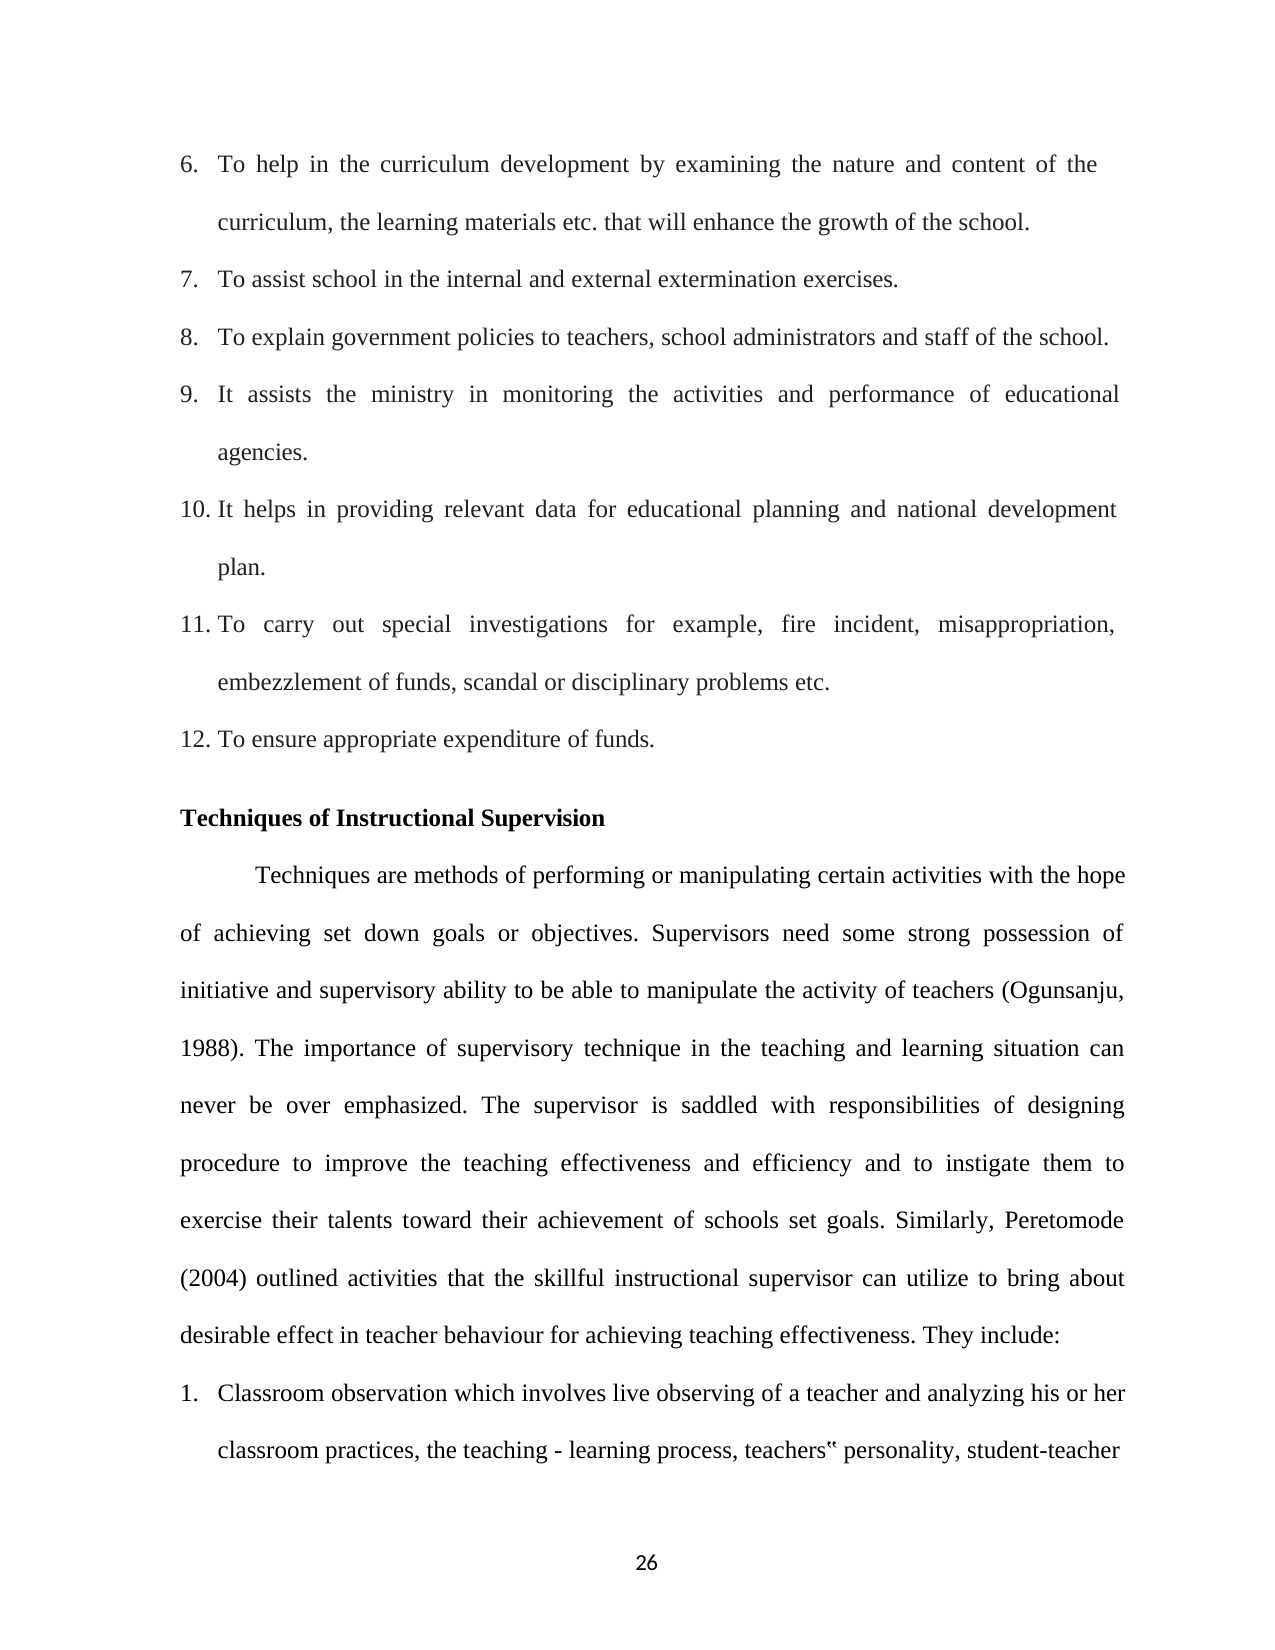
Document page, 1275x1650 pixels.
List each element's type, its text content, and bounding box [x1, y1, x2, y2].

list To help in the curriculum development by examining the nature and content of the curriculum, the learning materials etc. that will enhance the growth of the school. [180, 149, 1125, 235]
list To explain government policies to teachers, school administrators and staff of the school. [180, 322, 1194, 350]
list To carry out special investigations for example, fire incident, misappropriation, embezzlement of funds, scandal or disciplinary problems etc. [180, 609, 1125, 696]
list It helps in providing relevant data for educational planning and national development plan. [180, 494, 1125, 580]
list Classroom observation which involves live observing of a teacher and analyzing his or her classroom practices, the teaching - learning process, teachers‟ personality, student-teacher [180, 1378, 1125, 1464]
list To assist school in the internal and external extermination exercises. [180, 264, 1194, 293]
list To ensure appropriate expenditure of funds. [180, 724, 1194, 753]
subtitle Techniques of Instructional Supervision [180, 803, 1194, 832]
text Techniques are methods of performing or manipulating certain activities with the hope of achieving set down goals or objectives. Supervisors need some strong possession of initiative and supervisory ability to be able to manipulate the activity of teachers (Ogunsanju, 1988). The importance of supervisory technique in the teaching and learning situation can never be over emphasized. The supervisor is saddled with responsibilities of designing procedure to improve the teaching effectiveness and efficiency and to instigate them to exercise their talents toward their achievement of schools set goals. Similarly, Peretomode (2004) outlined activities that the skillful instructional supervisor can utilize to bring about desirable effect in teacher behaviour for achieving teaching effectiveness. They include: [180, 860, 1126, 1349]
list It assists the ministry in monitoring the activities and performance of educational agencies. [180, 379, 1124, 465]
